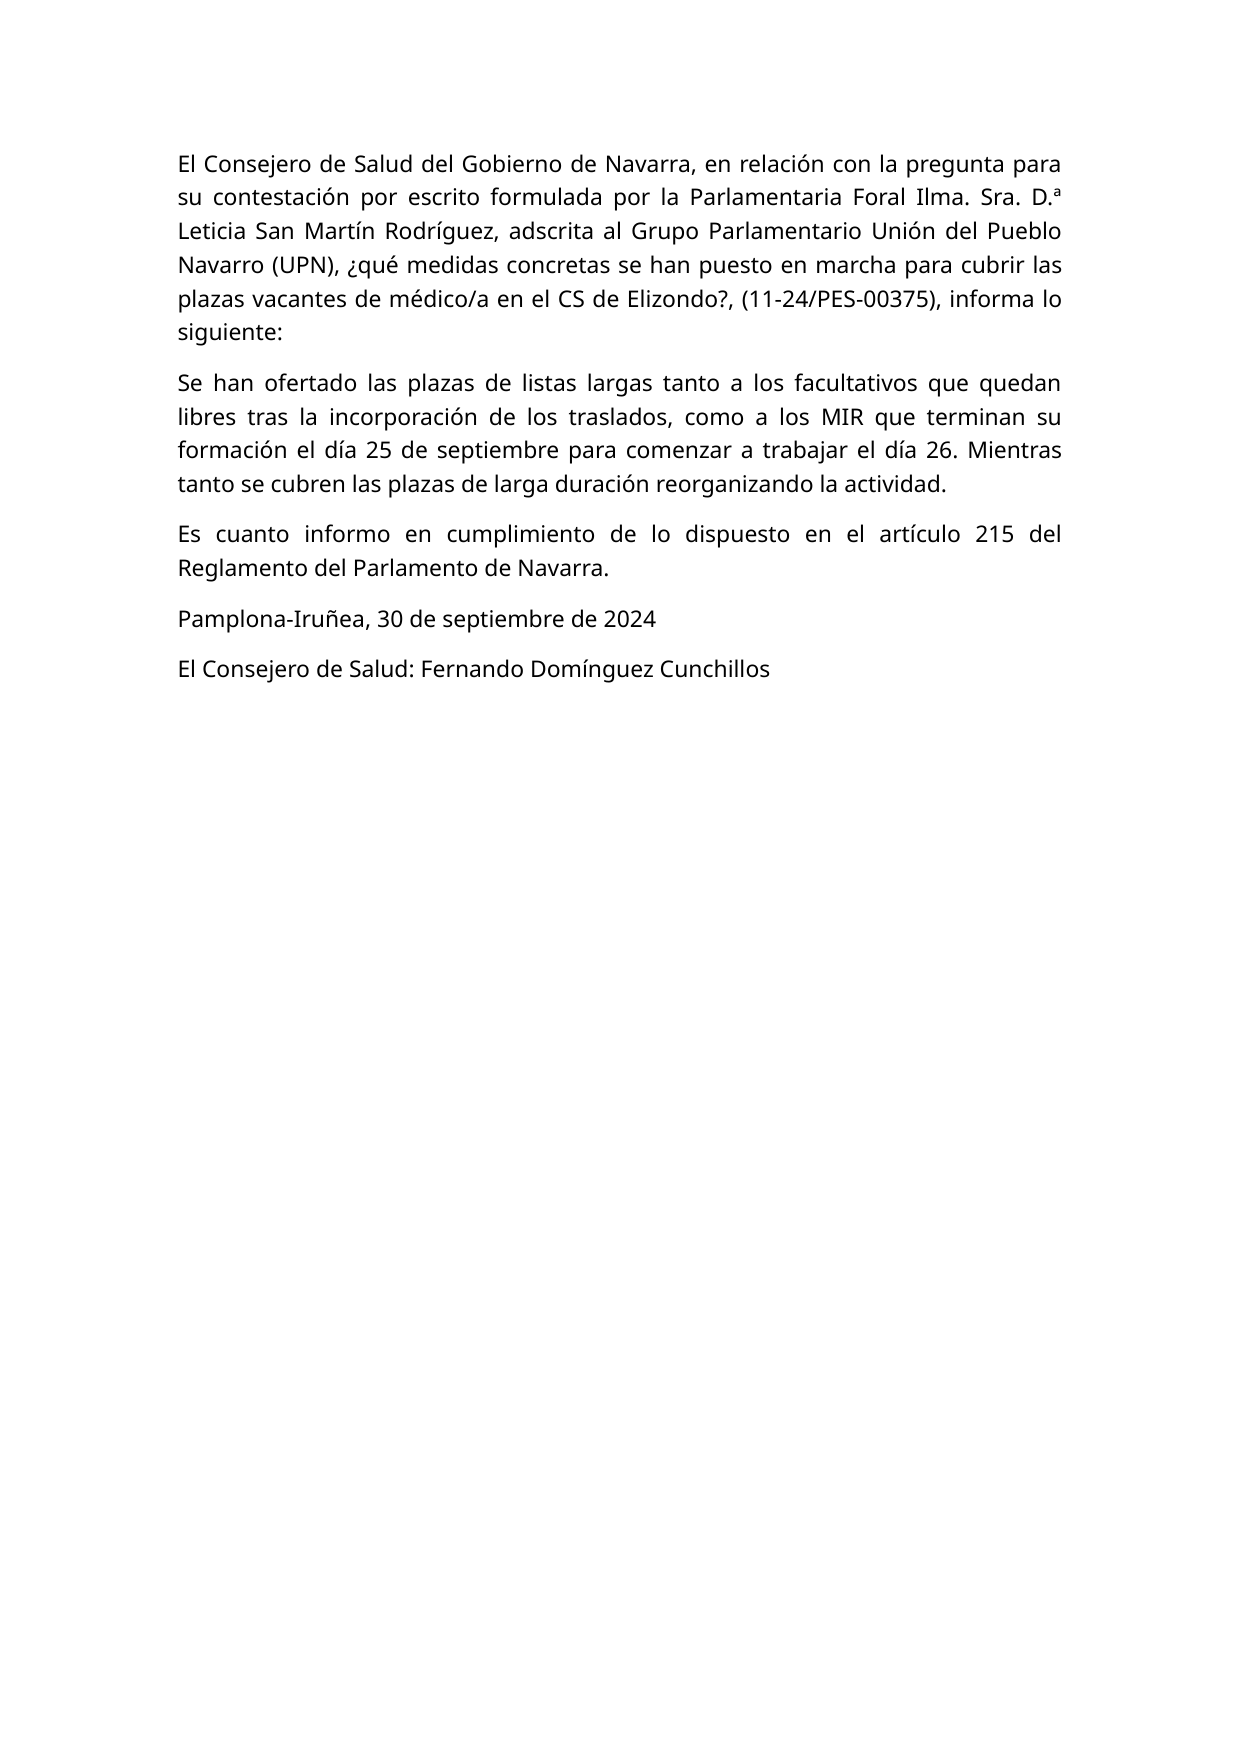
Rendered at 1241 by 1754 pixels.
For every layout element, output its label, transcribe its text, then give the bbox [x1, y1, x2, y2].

text Pamplona-Iruñea, 30 de septiembre de 2024 [177, 603, 1063, 634]
text El Consejero de Salud del Gobierno de Navarra, en relación con la pregunta para su contestación por escrito formulada por la Parlamentaria Foral Ilma. Sra. D.ª Leticia San Martín Rodríguez, adscrita al Grupo Parlamentario Unión del Pueblo Navarro (UPN), ¿qué medidas concretas se han puesto en marcha para cubrir las plazas vacantes de médico/a en el CS de Elizondo?, (11-24/PES-00375), informa lo siguiente: [177, 148, 1063, 348]
text El Consejero de Salud: Fernando Domínguez Cunchillos [177, 653, 1063, 684]
text Se han ofertado las plazas de listas largas tanto a los facultativos que quedan libres tras la incorporación de los traslados, como a los MIR que terminan su formación el día 25 de septiembre para comenzar a trabajar el día 26. Mientras tanto se cubren las plazas de larga duración reorganizando la actividad. [177, 367, 1063, 499]
text Es cuanto informo en cumplimiento de lo dispuesto en el artículo 215 del Reglamento del Parlamento de Navarra. [177, 518, 1063, 583]
